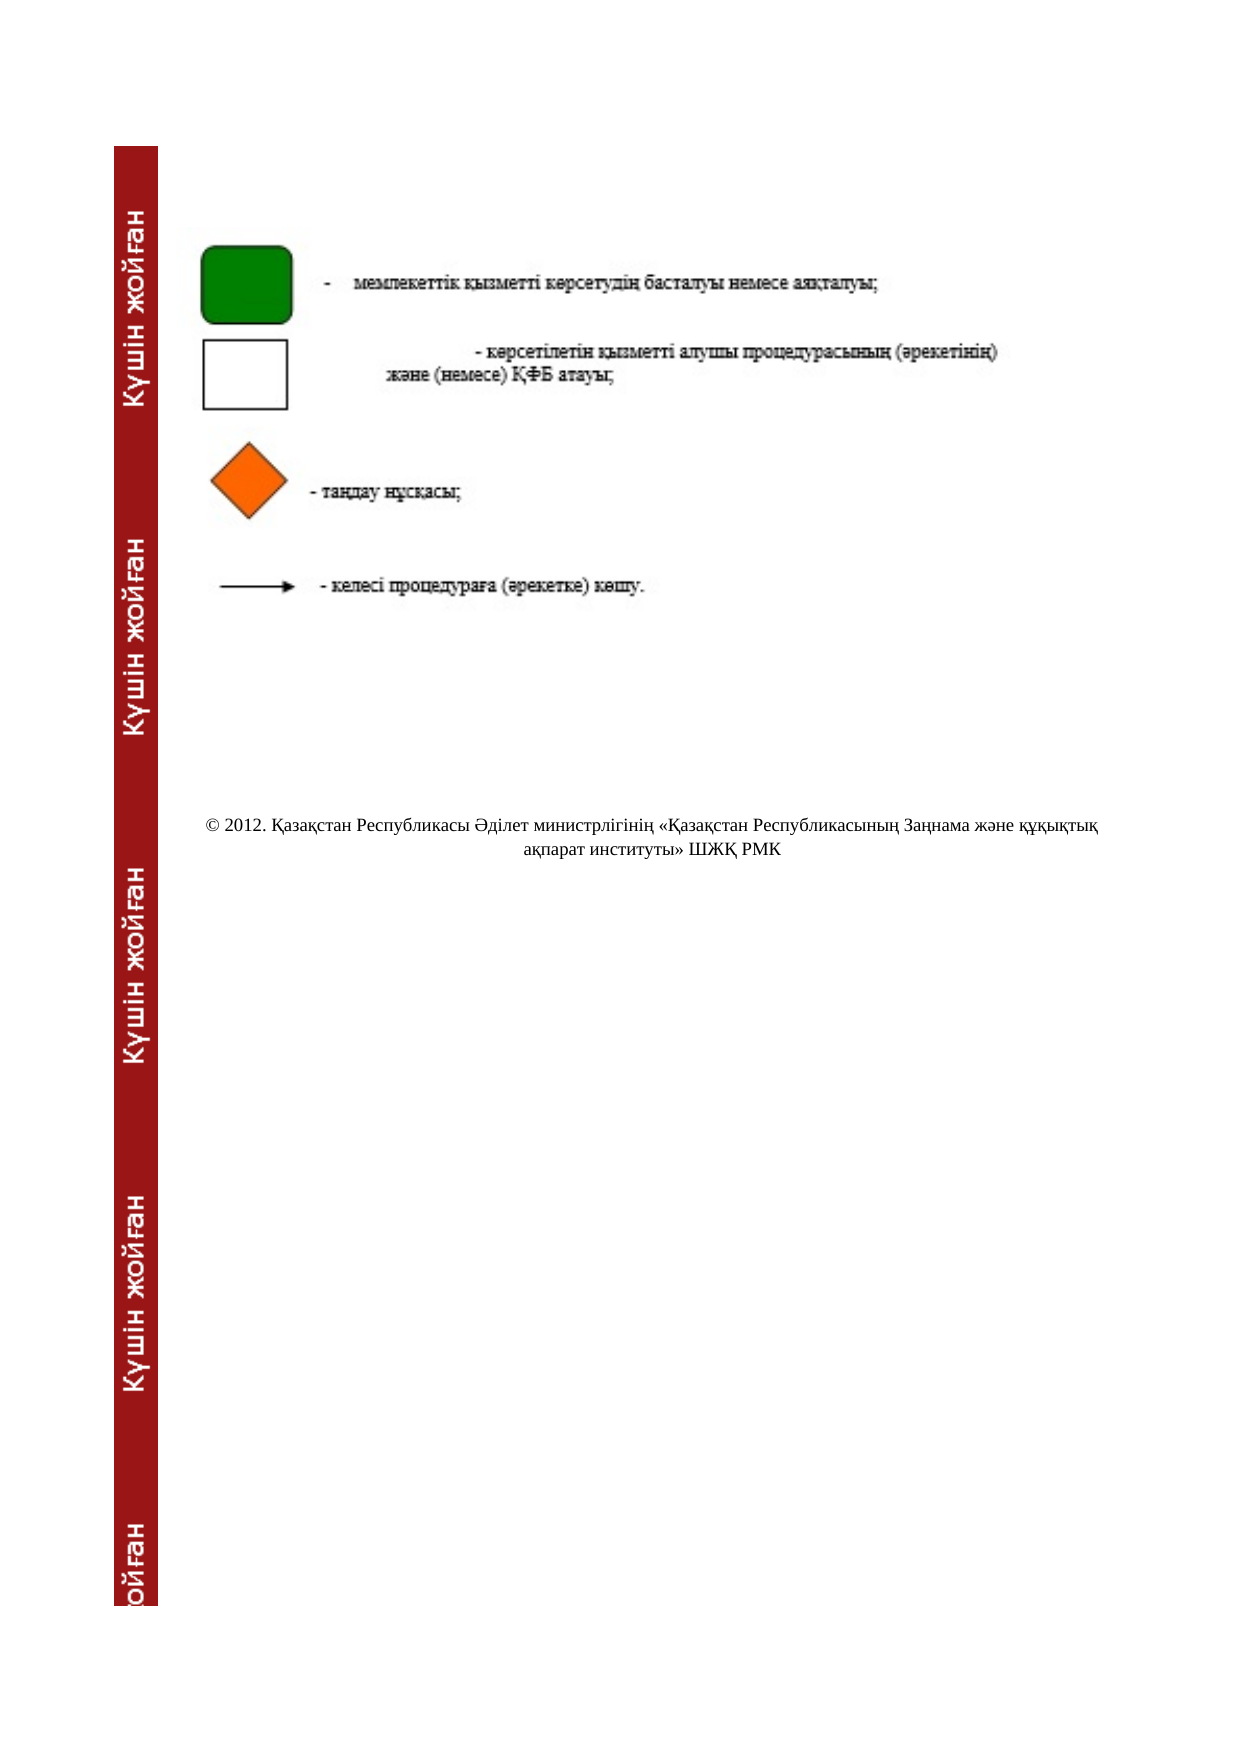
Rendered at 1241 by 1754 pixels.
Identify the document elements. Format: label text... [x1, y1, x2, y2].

picture [114, 146, 158, 813]
text © 2012. Қазақстан Республикасы Әділет министрлігінің «Қазақстан Республикасының Заңнама және құқықтық ақпарат институты» ШЖҚ РМК [112, 813, 1128, 860]
picture [114, 860, 158, 1606]
picture [176, 227, 1023, 655]
